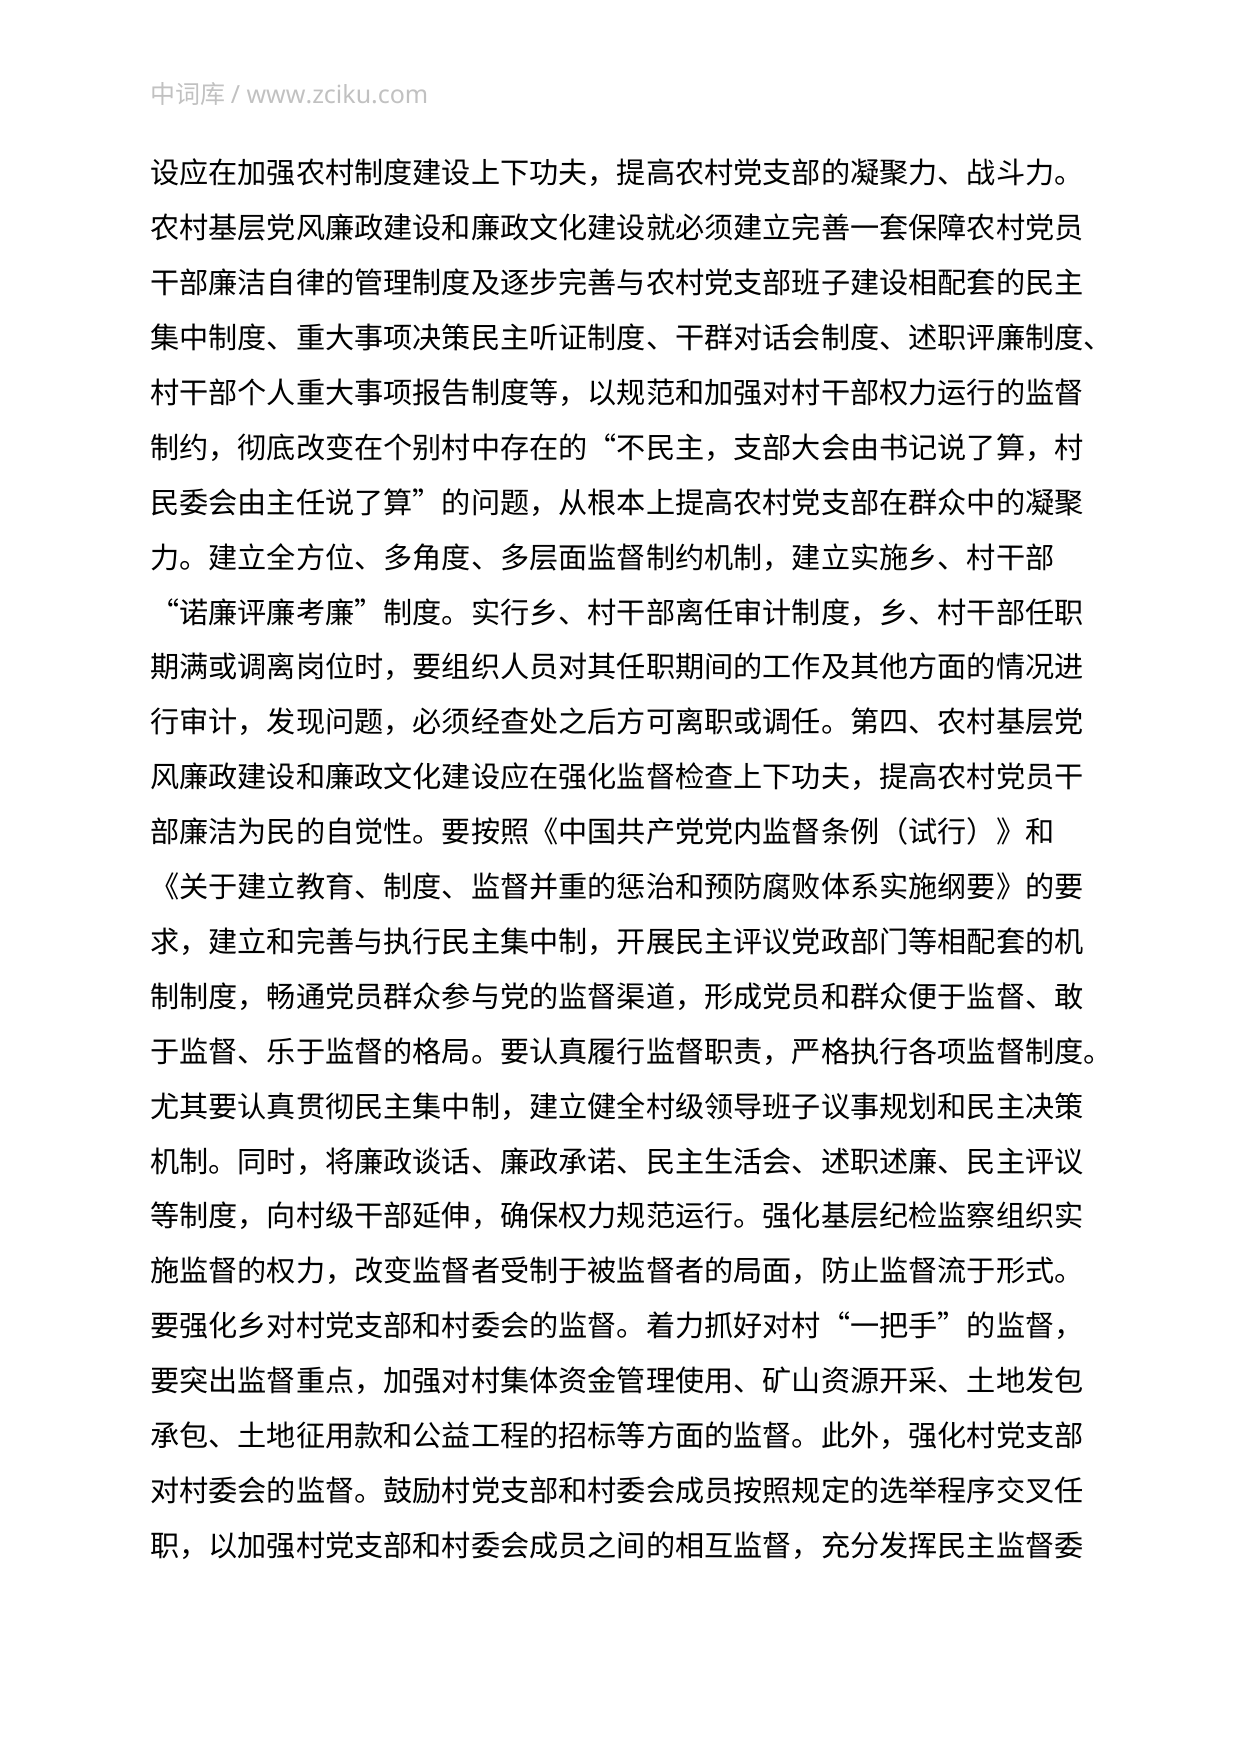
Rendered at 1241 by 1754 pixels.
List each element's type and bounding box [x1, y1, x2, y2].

text [150, 150, 1090, 1565]
